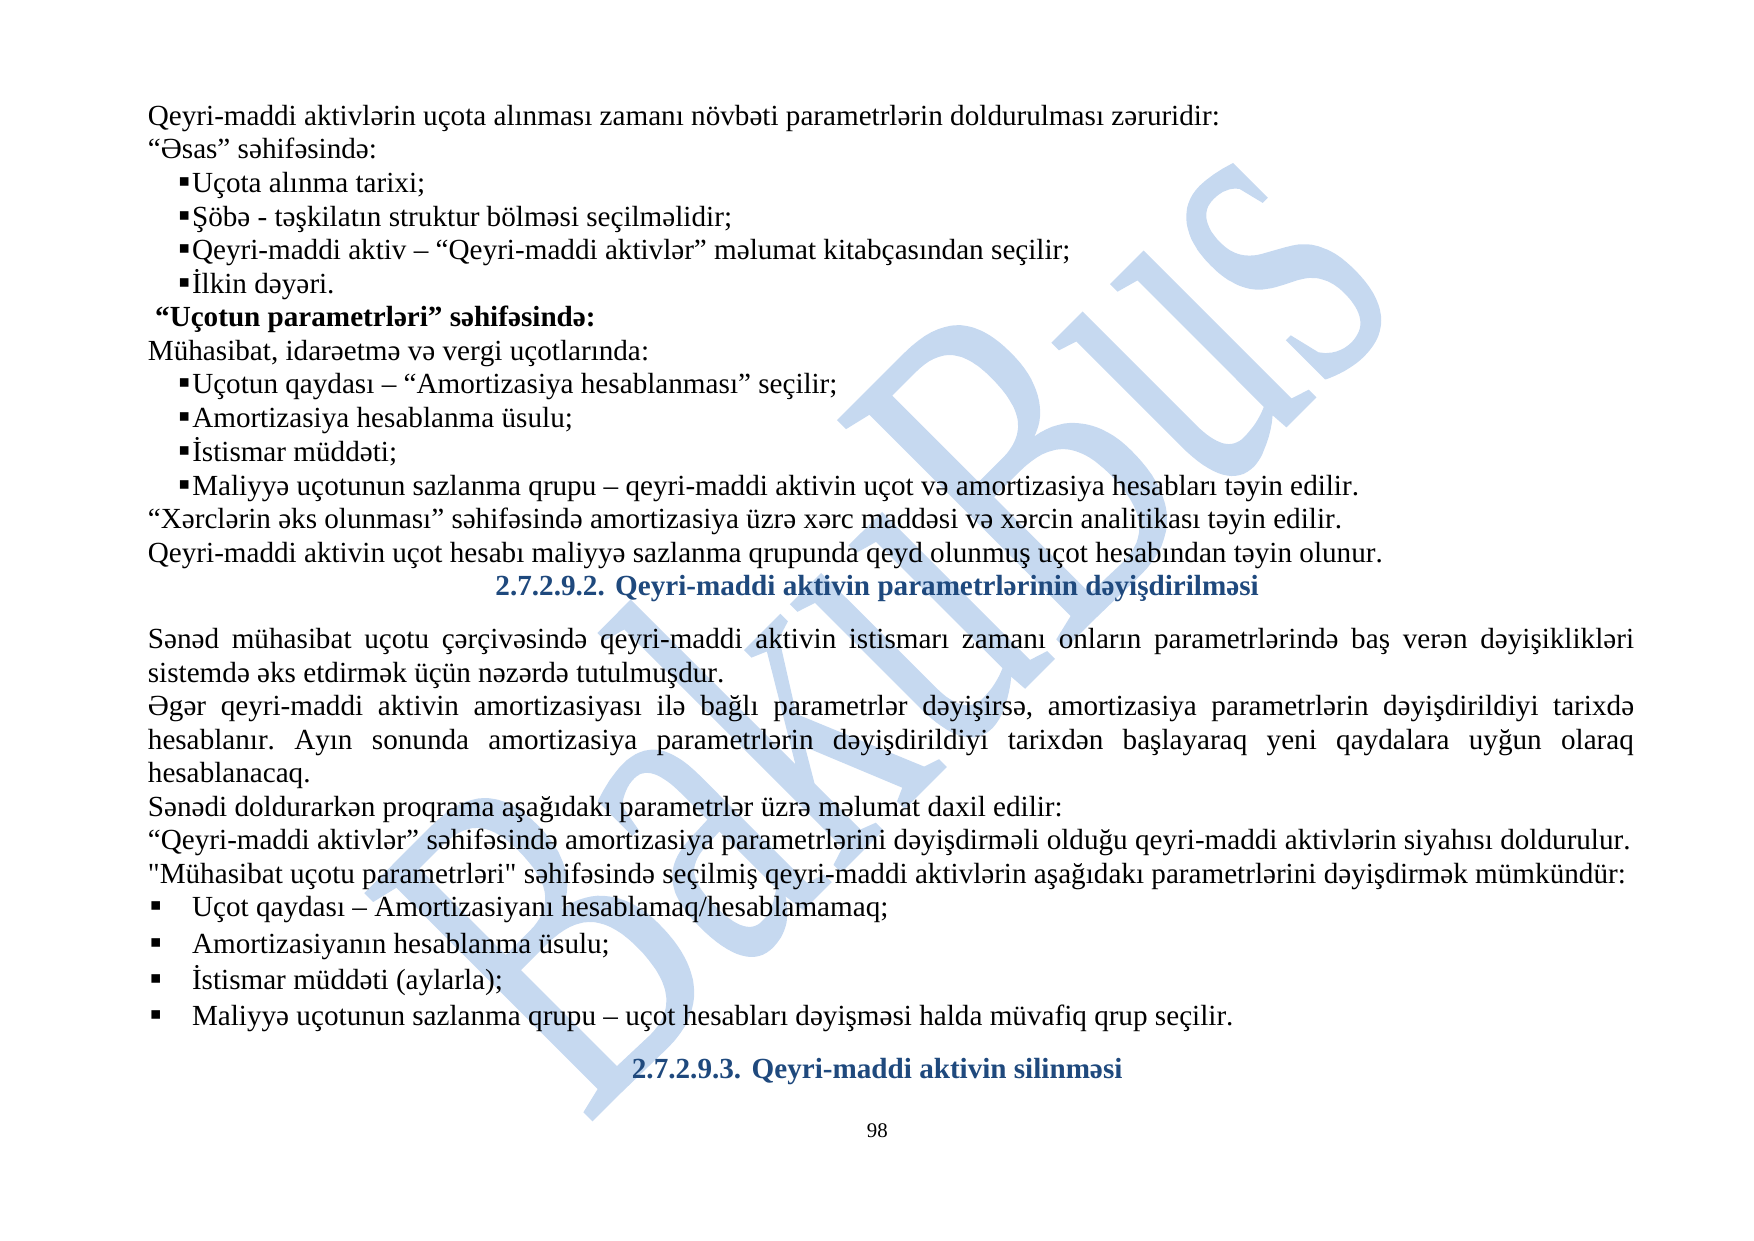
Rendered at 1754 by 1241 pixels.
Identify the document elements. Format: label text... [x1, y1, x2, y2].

list Amortizasiyanın hesablanma üsulu; [148, 926, 1636, 959]
list İstismar müddəti (aylarla); [148, 962, 1636, 996]
text Qeyri-maddi aktivin uçot hesabı maliyyə sazlanma qrupunda qeyd olunmuş uçot hesabından təyin olunur. [148, 535, 1636, 568]
list Maliyyə uçotunun sazlanma qrupu – uçot hesabları dəyişməsi halda müvafiq qrup seçilir. [148, 998, 1636, 1032]
list Uçota alınma tarixi; [177, 165, 1636, 199]
list İlkin dəyəri. [177, 266, 1636, 299]
list Uçot qaydası – Amortizasiyanı hesablamaq/hesablamamaq; [148, 889, 1636, 923]
text Sənədi doldurarkən proqrama aşağıdakı parametrlər üzrə məlumat daxil edilir: [148, 789, 1636, 822]
text “Uçotun parametrləri” səhifəsində: [148, 299, 1636, 333]
list Amortizasiya hesablanma üsulu; [177, 400, 1636, 434]
text “Xərclərin əks olunması” səhifəsində amortizasiya üzrə xərc maddəsi və xərcin analitikası təyin edilir. [148, 501, 1636, 535]
text "Mühasibat uçotu parametrləri" səhifəsində seçilmiş qeyri-maddi aktivlərin aşağıdakı parametrlərini dəyişdirmək mümkündür: [148, 856, 1636, 889]
list Şöbə - təşkilatın struktur bölməsi seçilməlidir; [177, 199, 1636, 232]
text Sənəd mühasibat uçotu çərçivəsində qeyri-maddi aktivin istismarı zamanı onların parametrlərində baş verən dəyişiklikləri sistemdə əks etdirmək üçün nəzərdə tutulmuşdur. [148, 621, 1636, 688]
text “Əsas” səhifəsində: [148, 131, 1636, 165]
list Uçotun qaydası – “Amortizasiya hesablanması” seçilir; [177, 367, 1636, 400]
list İstismar müddəti; [177, 434, 1636, 468]
text Mühasibat, idarəetmə və vergi uçotlarında: [148, 333, 1636, 367]
text Qeyri-maddi aktivlərin uçota alınması zamanı növbəti parametrlərin doldurulması zəruridir: [148, 98, 1636, 131]
list Qeyri-maddi aktiv – “Qeyri-maddi aktivlər” məlumat kitabçasından seçilir; [177, 232, 1636, 266]
text “Qeyri-maddi aktivlər” səhifəsində amortizasiya parametrlərini dəyişdirməli olduğu qeyri-maddi aktivlərin siyahısı doldurulur. [148, 822, 1636, 856]
text Əgər qeyri-maddi aktivin amortizasiyası ilə bağlı parametrlər dəyişirsə, amortizasiya parametrlərin dəyişdirildiyi tarixdə hesablanır. Ayın sonunda amortizasiya parametrlərin dəyişdirildiyi tarixdən başlayaraq yeni qaydalara uyğun olaraq hesablanacaq. [148, 688, 1636, 789]
list Qeyri-maddi aktivin silinməsi [118, 1051, 1636, 1085]
list Qeyri-maddi aktivin parametrlərinin dəyişdirilməsi [118, 568, 1636, 602]
list Maliyyə uçotunun sazlanma qrupu – qeyri-maddi aktivin uçot və amortizasiya hesabları təyin edilir. [177, 468, 1636, 501]
